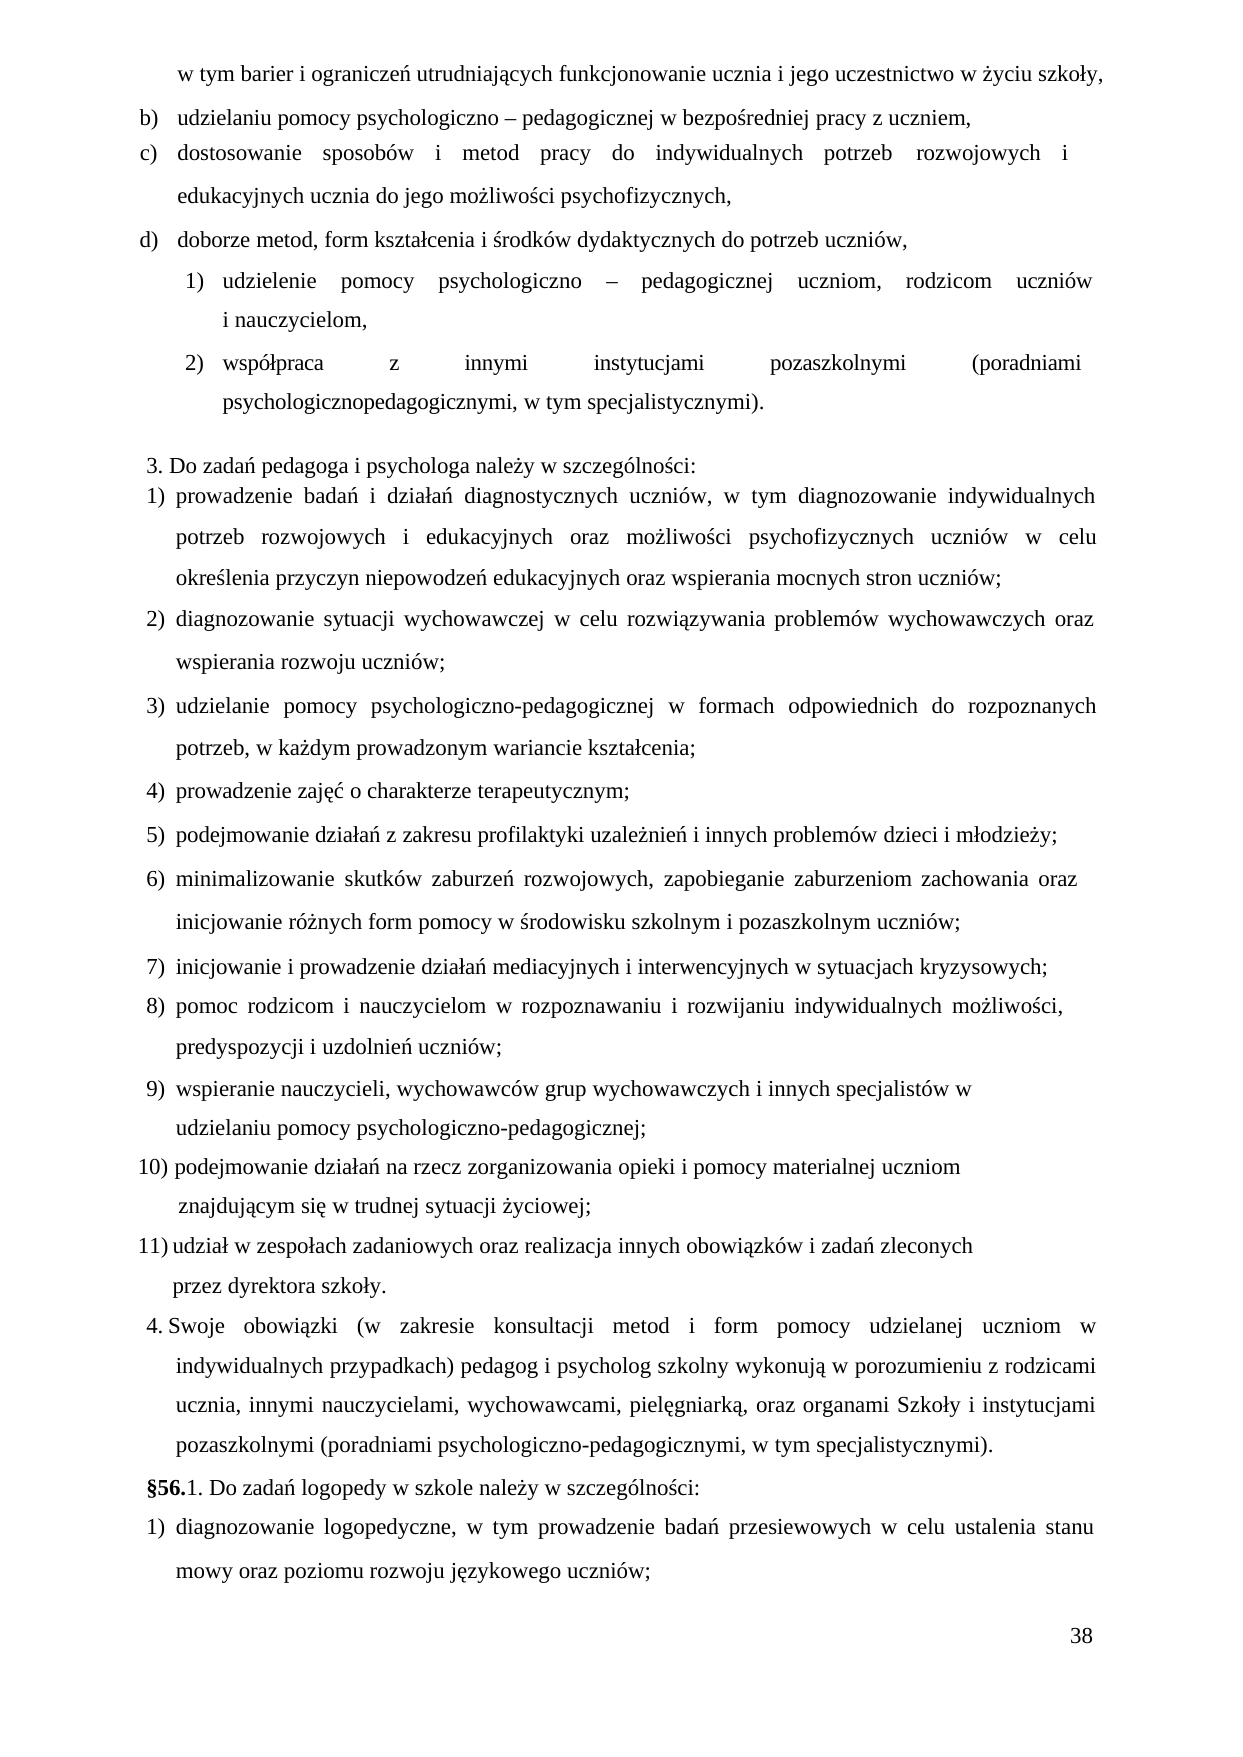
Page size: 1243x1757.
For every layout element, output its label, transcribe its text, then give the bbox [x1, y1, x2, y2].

list prowadzenie badań i działań diagnostycznych uczniów, w tym diagnozowanie indywidualnych potrzeb rozwojowych i edukacyjnych oraz możliwości psychofizycznych uczniów w celu określenia przyczyn niepowodzeń edukacyjnych oraz wspierania mocnych stron uczniów; [146, 482, 1097, 591]
list udzielaniu pomocy psychologiczno – pedagogicznej w bezpośredniej pracy z uczniem, [139, 104, 1109, 131]
list Do zadań pedagoga i psychologa należy w szczególności: [146, 452, 1109, 478]
list diagnozowanie logopedyczne, w tym prowadzenie badań przesiewowych w celu ustalenia stanu mowy oraz poziomu rozwoju językowego uczniów; [146, 1513, 1096, 1583]
list udzielenie pomocy psychologiczno – pedagogicznej uczniom, rodzicom uczniów i nauczycielom, [185, 267, 1093, 332]
list udział w zespołach zadaniowych oraz realizacja innych obowiązków i zadań zleconych przez dyrektora szkoły. [138, 1232, 1024, 1298]
list dostosowanie sposobów i metod pracy do indywidualnych potrzeb rozwojowych i edukacyjnych ucznia do jego możliwości psychofizycznych, [139, 139, 1068, 208]
list prowadzenie zajęć o charakterze terapeutycznym; [146, 777, 1109, 804]
list diagnozowanie sytuacji wychowawczej w celu rozwiązywania problemów wychowawczych oraz wspierania rozwoju uczniów; [146, 605, 1096, 674]
list minimalizowanie skutków zaburzeń rozwojowych, zapobieganie zaburzeniom zachowania oraz inicjowanie różnych form pomocy w środowisku szkolnym i pozaszkolnym uczniów; [146, 865, 1081, 935]
list Swoje obowiązki (w zakresie konsultacji metod i form pomocy udzielanej uczniom w indywidualnych przypadkach) pedagog i psycholog szkolny wykonują w porozumieniu z rodzicami ucznia, innymi nauczycielami, wychowawcami, pielęgniarką, oraz organami Szkoły i instytucjami pozaszkolnymi (poradniami psychologiczno-pedagogicznymi, w tym specjalistycznymi). [146, 1312, 1097, 1458]
list doborze metod, form kształcenia i środków dydaktycznych do potrzeb uczniów, [139, 226, 1109, 252]
list inicjowanie i prowadzenie działań mediacyjnych i interwencyjnych w sytuacjach kryzysowych; [146, 953, 1109, 979]
list pomoc rodzicom i nauczycielom w rozpoznawaniu i rozwijaniu indywidualnych możliwości, predyspozycji i uzdolnień uczniów; [146, 992, 1067, 1059]
text §56.1. Do zadań logopedy w szkole należy w szczególności: [146, 1474, 1109, 1501]
list wspieranie nauczycieli, wychowawców grup wychowawczych i innych specjalistów w udzielaniu pomocy psychologiczno-pedagogicznej; [146, 1075, 1072, 1140]
list podejmowanie działań na rzecz zorganizowania opieki i pomocy materialnej uczniom znajdującym się w trudnej sytuacji życiowej; [138, 1153, 1077, 1219]
text w tym barier i ograniczeń utrudniających funkcjonowanie ucznia i jego uczestnictwo w życiu szkoły, [177, 61, 1109, 87]
list współpraca z innymi instytucjami pozaszkolnymi (poradniami psychologicznopedagogicznymi, w tym specjalistycznymi). [185, 349, 1082, 414]
list podejmowanie działań z zakresu profilaktyki uzależnień i innych problemów dzieci i młodzieży; [146, 821, 1109, 847]
list udzielanie pomocy psychologiczno-pedagogicznej w formach odpowiednich do rozpoznanych potrzeb, w każdym prowadzonym wariancie kształcenia; [146, 692, 1097, 761]
